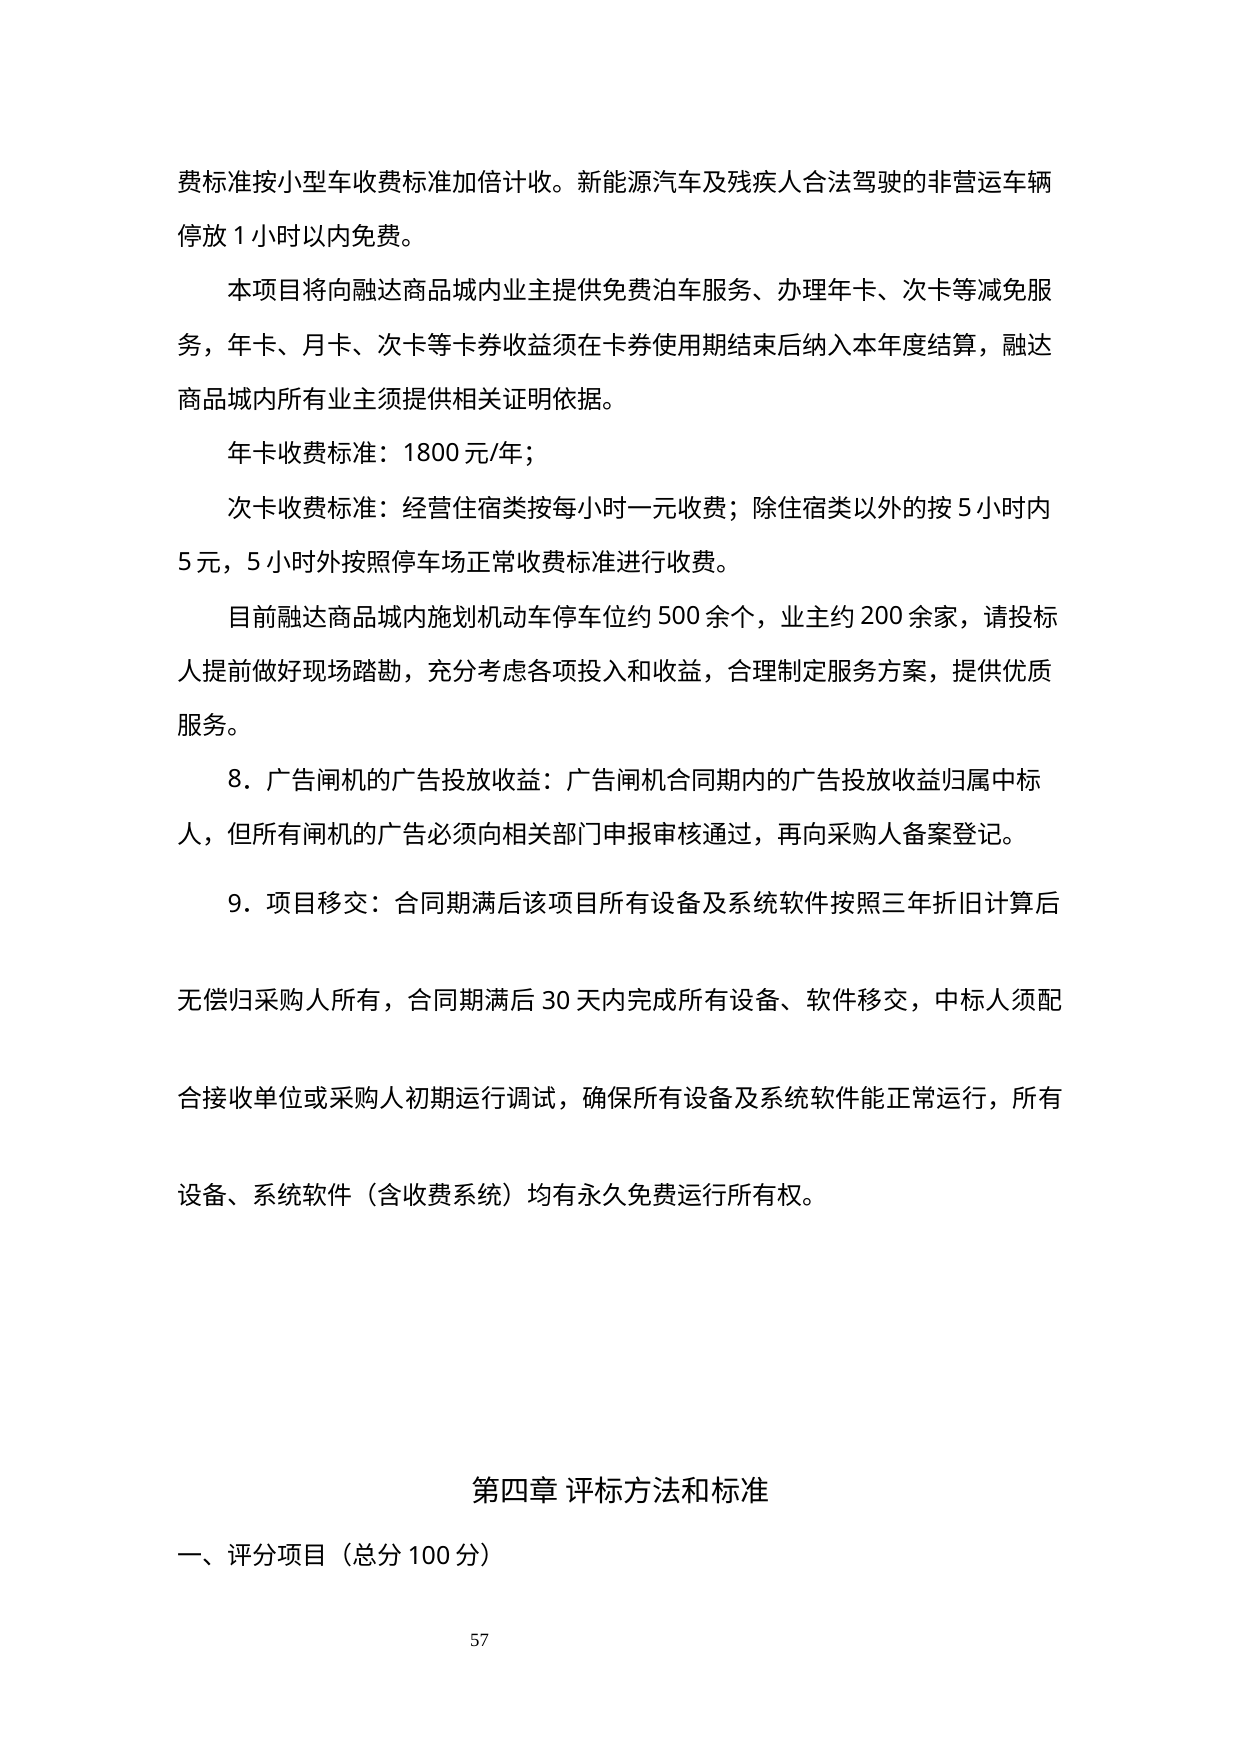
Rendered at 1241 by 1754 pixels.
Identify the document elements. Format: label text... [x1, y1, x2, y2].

list 年卡收费标准：1800元/年； [177, 434, 1063, 470]
text 第四章 评标方法和标准 [177, 1456, 1063, 1521]
list 广告闸机的广告投放收益：广告闸机合同期内的广告投放收益归属中标人，但所有闸机的广告必须向相关部门申报审核通过，再向采购人备案登记。 [177, 760, 1063, 851]
list 目前融达商品城内施划机动车停车位约500余个，业主约200余家，请投标人提前做好现场踏勘，充分考虑各项投入和收益，合理制定服务方案，提供优质服务。 [177, 597, 1063, 742]
list 次卡收费标准：经营住宿类按每小时一元收费；除住宿类以外的按5小时内5元，5小时外按照停车场正常收费标准进行收费。 [177, 488, 1063, 579]
list 项目移交：合同期满后该项目所有设备及系统软件按照三年折旧计算后无偿归采购人所有，合同期满后30天内完成所有设备、软件移交，中标人须配合接收单位或采购人初期运行调试，确保所有设备及系统软件能正常运行，所有设备、系统软件（含收费系统）均有永久免费运行所有权。 [177, 869, 1063, 1226]
text 一、评分项目（总分100分） [177, 1521, 1063, 1586]
list 本项目将向融达商品城内业主提供免费泊车服务、办理年卡、次卡等减免服务，年卡、月卡、次卡等卡券收益须在卡券使用期结束后纳入本年度结算，融达商品城内所有业主须提供相关证明依据。 [177, 271, 1063, 416]
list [177, 162, 1063, 253]
